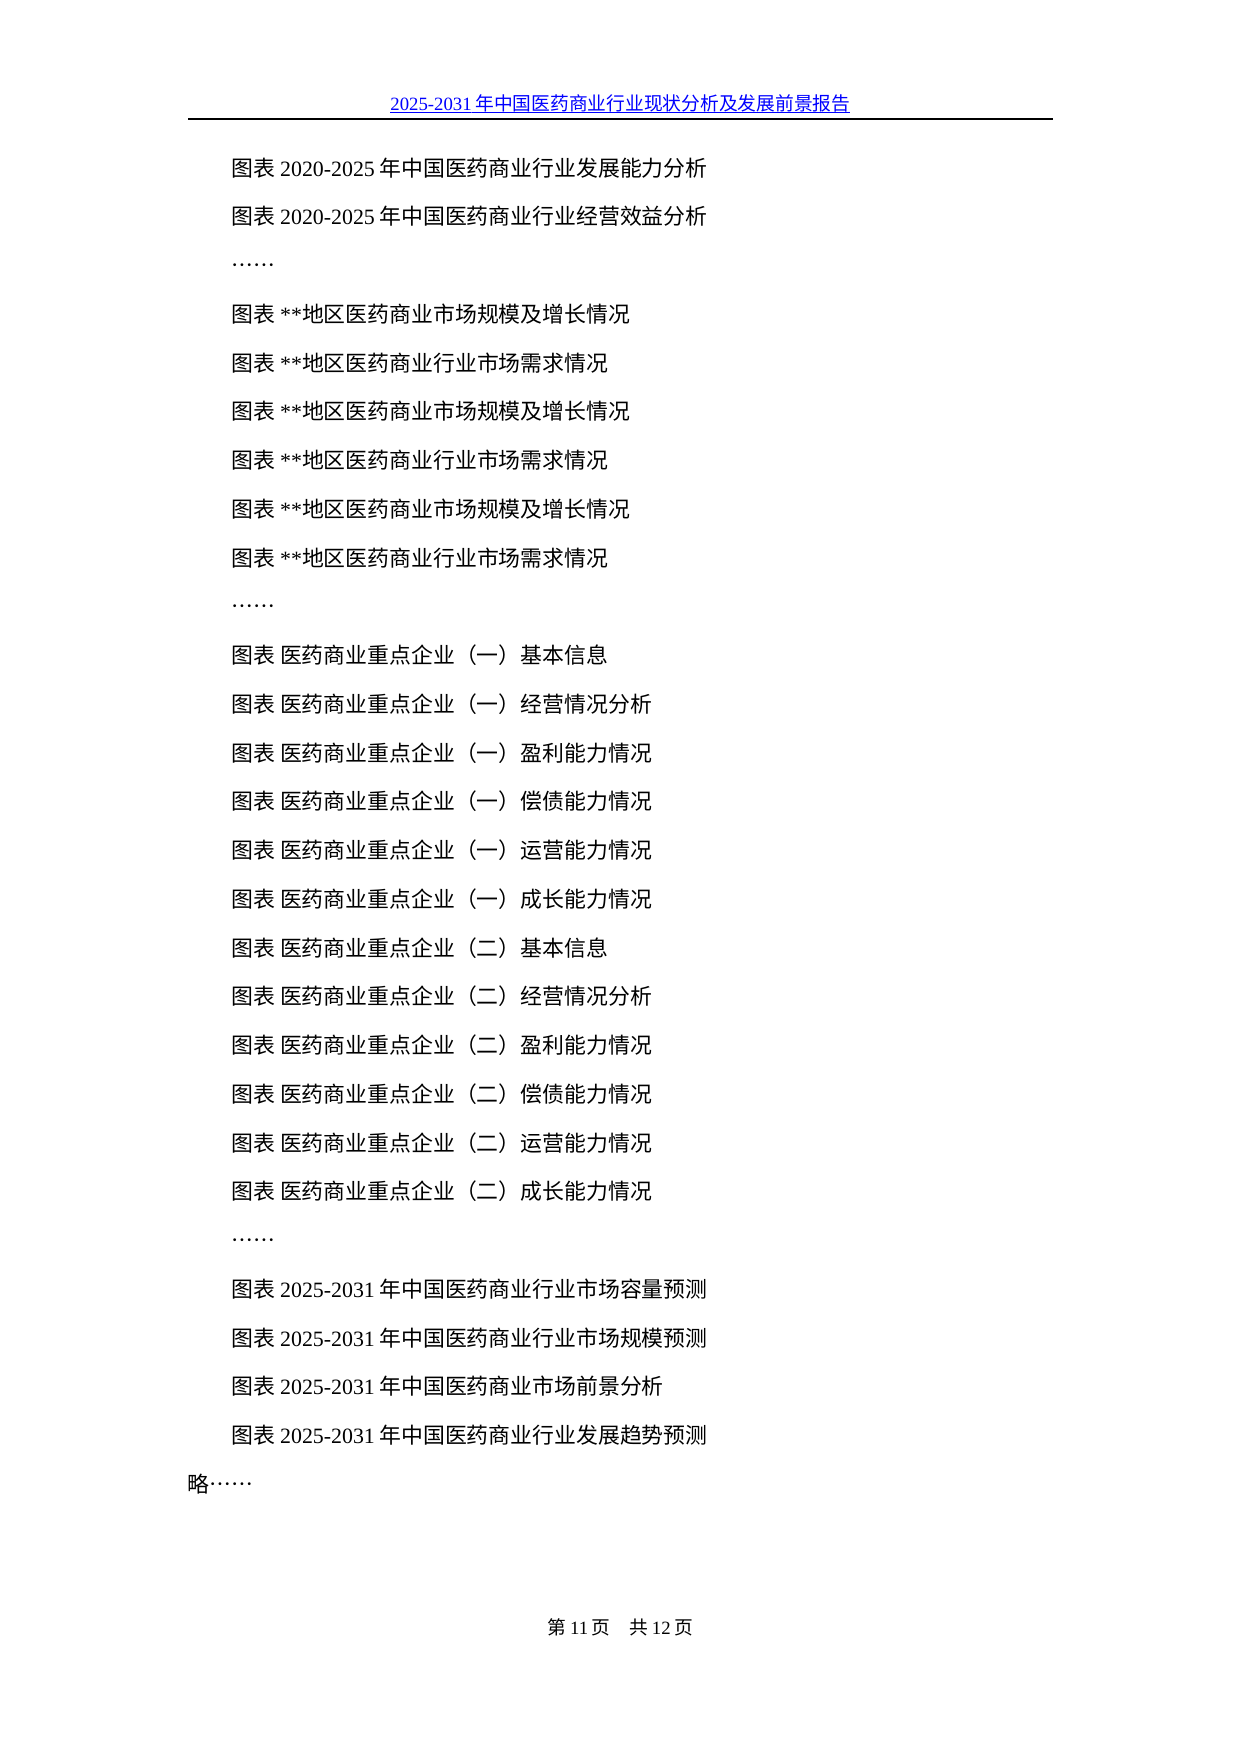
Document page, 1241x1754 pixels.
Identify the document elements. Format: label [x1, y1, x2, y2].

text [187, 150, 1053, 1499]
